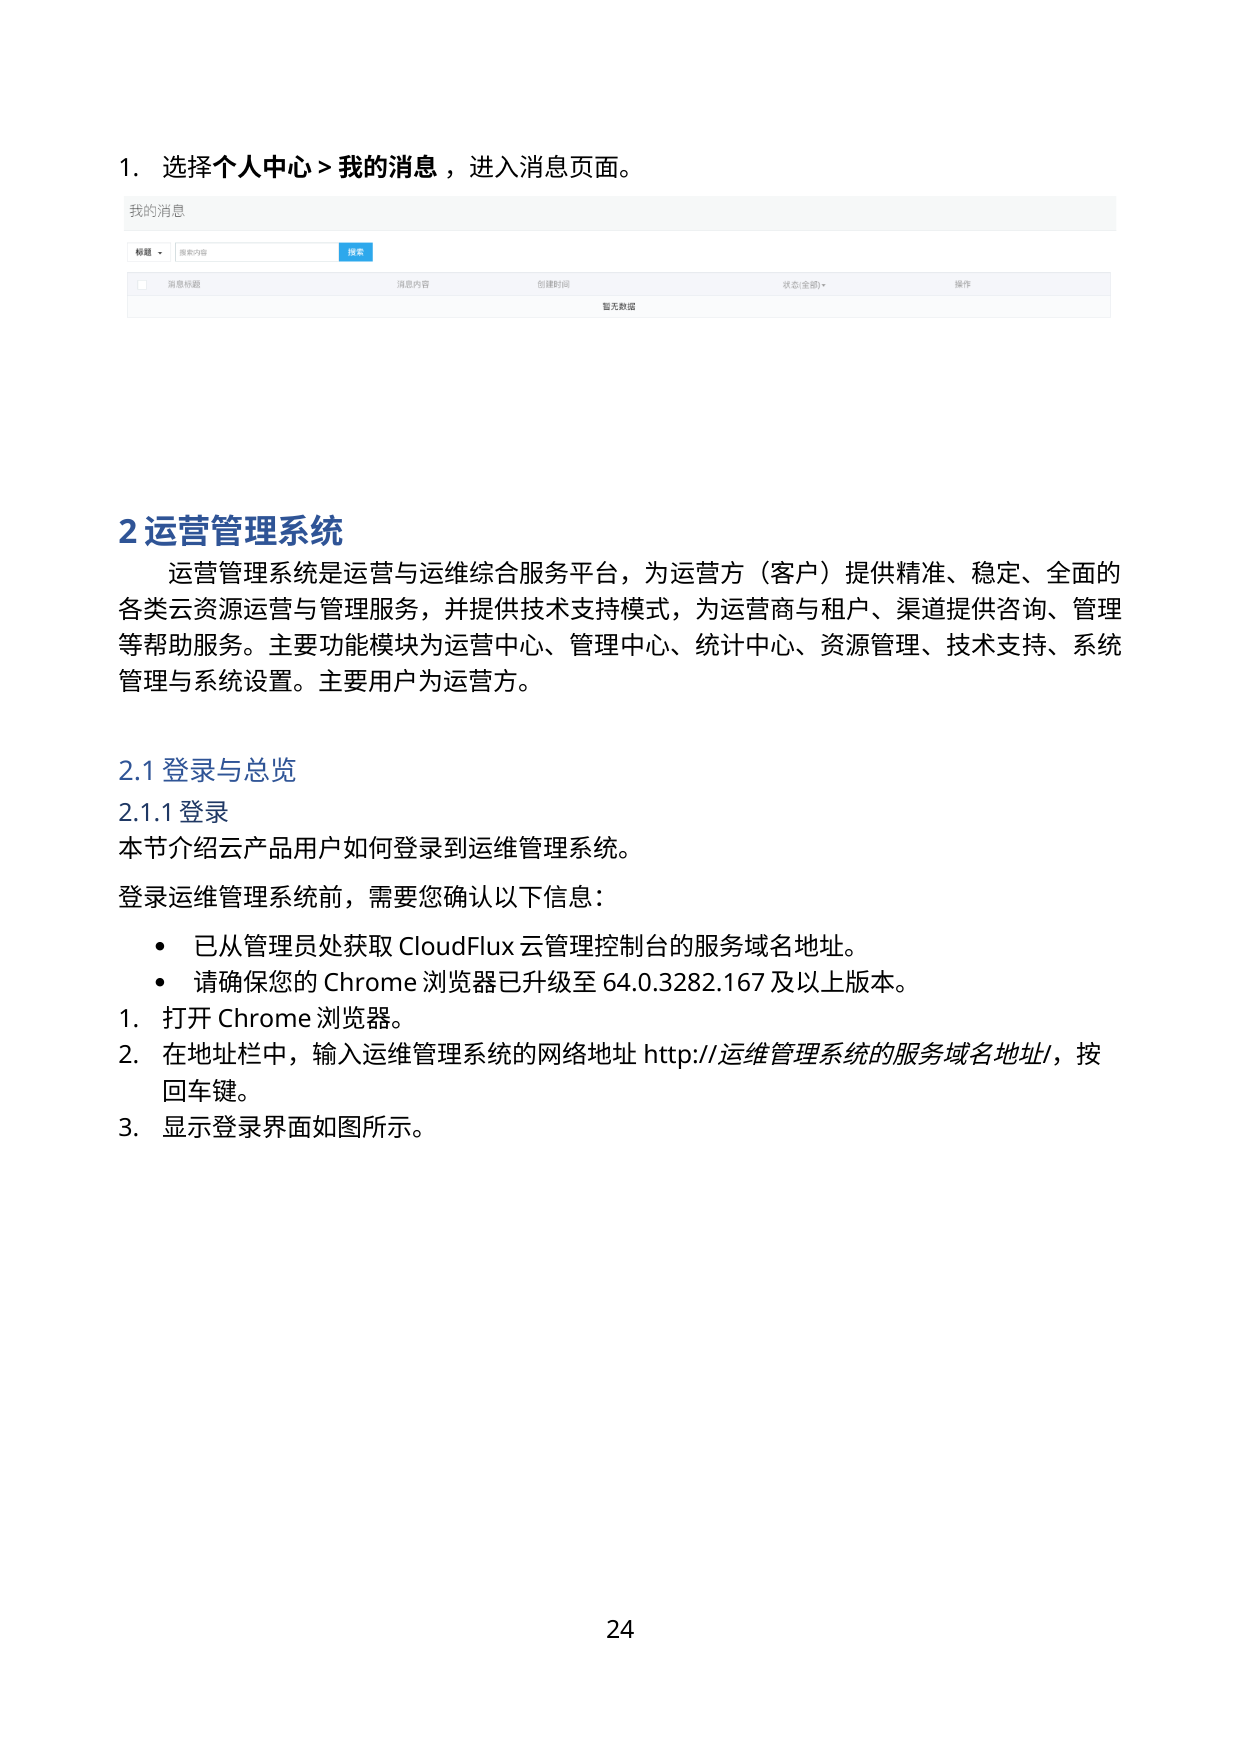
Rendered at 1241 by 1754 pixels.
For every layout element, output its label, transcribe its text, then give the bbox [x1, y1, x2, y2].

list 显示登录界面如图所示。 [118, 1107, 1122, 1143]
list 已从管理员处获取CloudFlux云管理控制台的服务域名地址。 [156, 926, 1122, 962]
list 打开Chrome浏览器。 [118, 998, 1122, 1035]
text 本节介绍云产品用户如何登录到运维管理系统。 [118, 828, 1122, 865]
text 登录运维管理系统前，需要您确认以下信息： [118, 877, 1122, 913]
subtitle 2运营管理系统 [118, 504, 1122, 553]
picture [123, 196, 1117, 480]
subtitle 2.1登录与总览 [118, 749, 1122, 788]
text 运营管理系统是运营与运维综合服务平台，为运营方（客户）提供精准、稳定、全面的各类云资源运营与管理服务，并提供技术支持模式，为运营商与租户、渠道提供咨询、管理等帮助服务。主要功能模块为运营中心、管理中心、统计中心、资源管理、技术支持、系统管理与系统设置。主要用户为运营方。 [118, 553, 1122, 698]
list 选择个人中心 > 我的消息 ，进入消息页面。 [118, 148, 1122, 184]
list 在地址栏中，输入运维管理系统的网络地址 http://运维管理系统的服务域名地址/，按回车键。 [118, 1035, 1122, 1107]
subtitle 2.1.1登录 [118, 792, 1122, 828]
list 请确保您的Chrome浏览器已升级至64.0.3282.167及以上版本。 [156, 962, 1122, 998]
